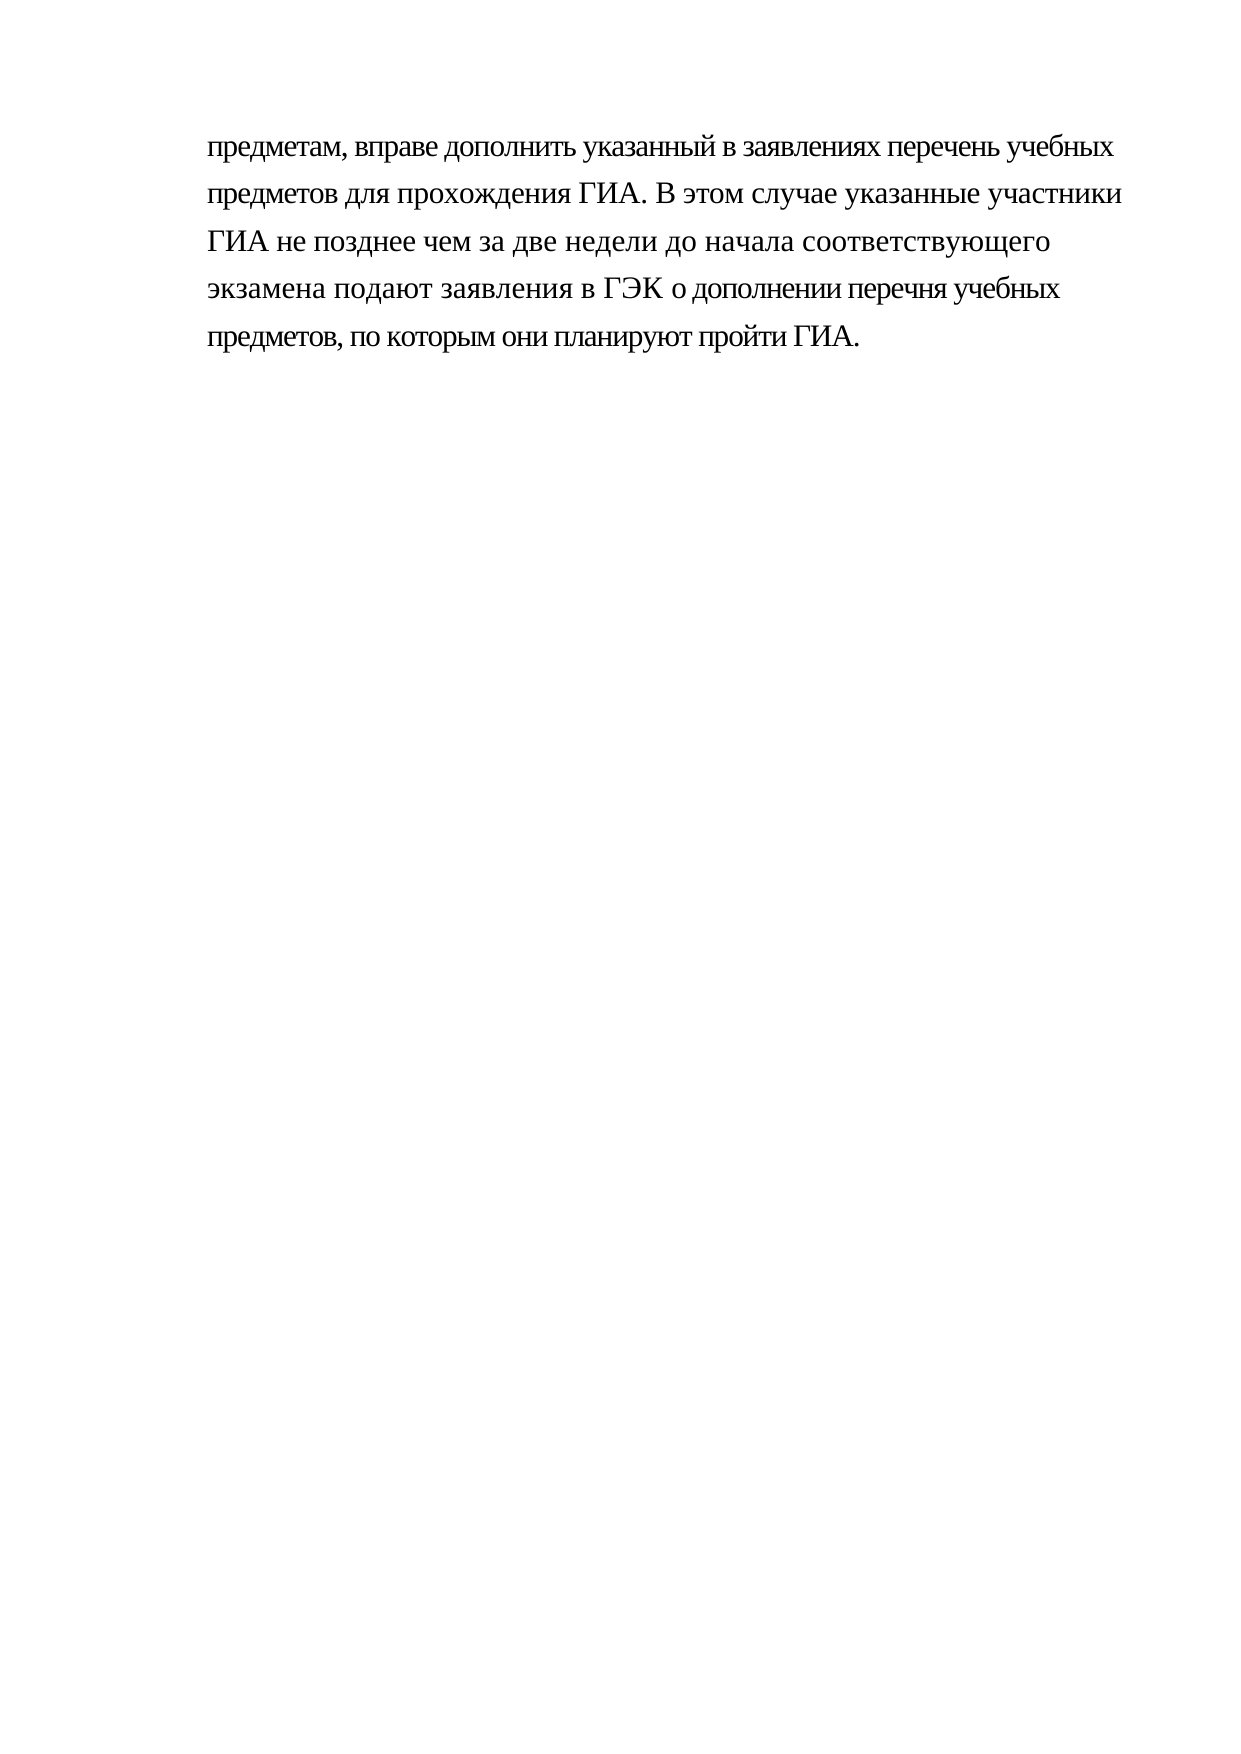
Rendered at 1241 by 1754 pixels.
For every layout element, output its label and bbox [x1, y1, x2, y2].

list [177, 118, 1152, 356]
